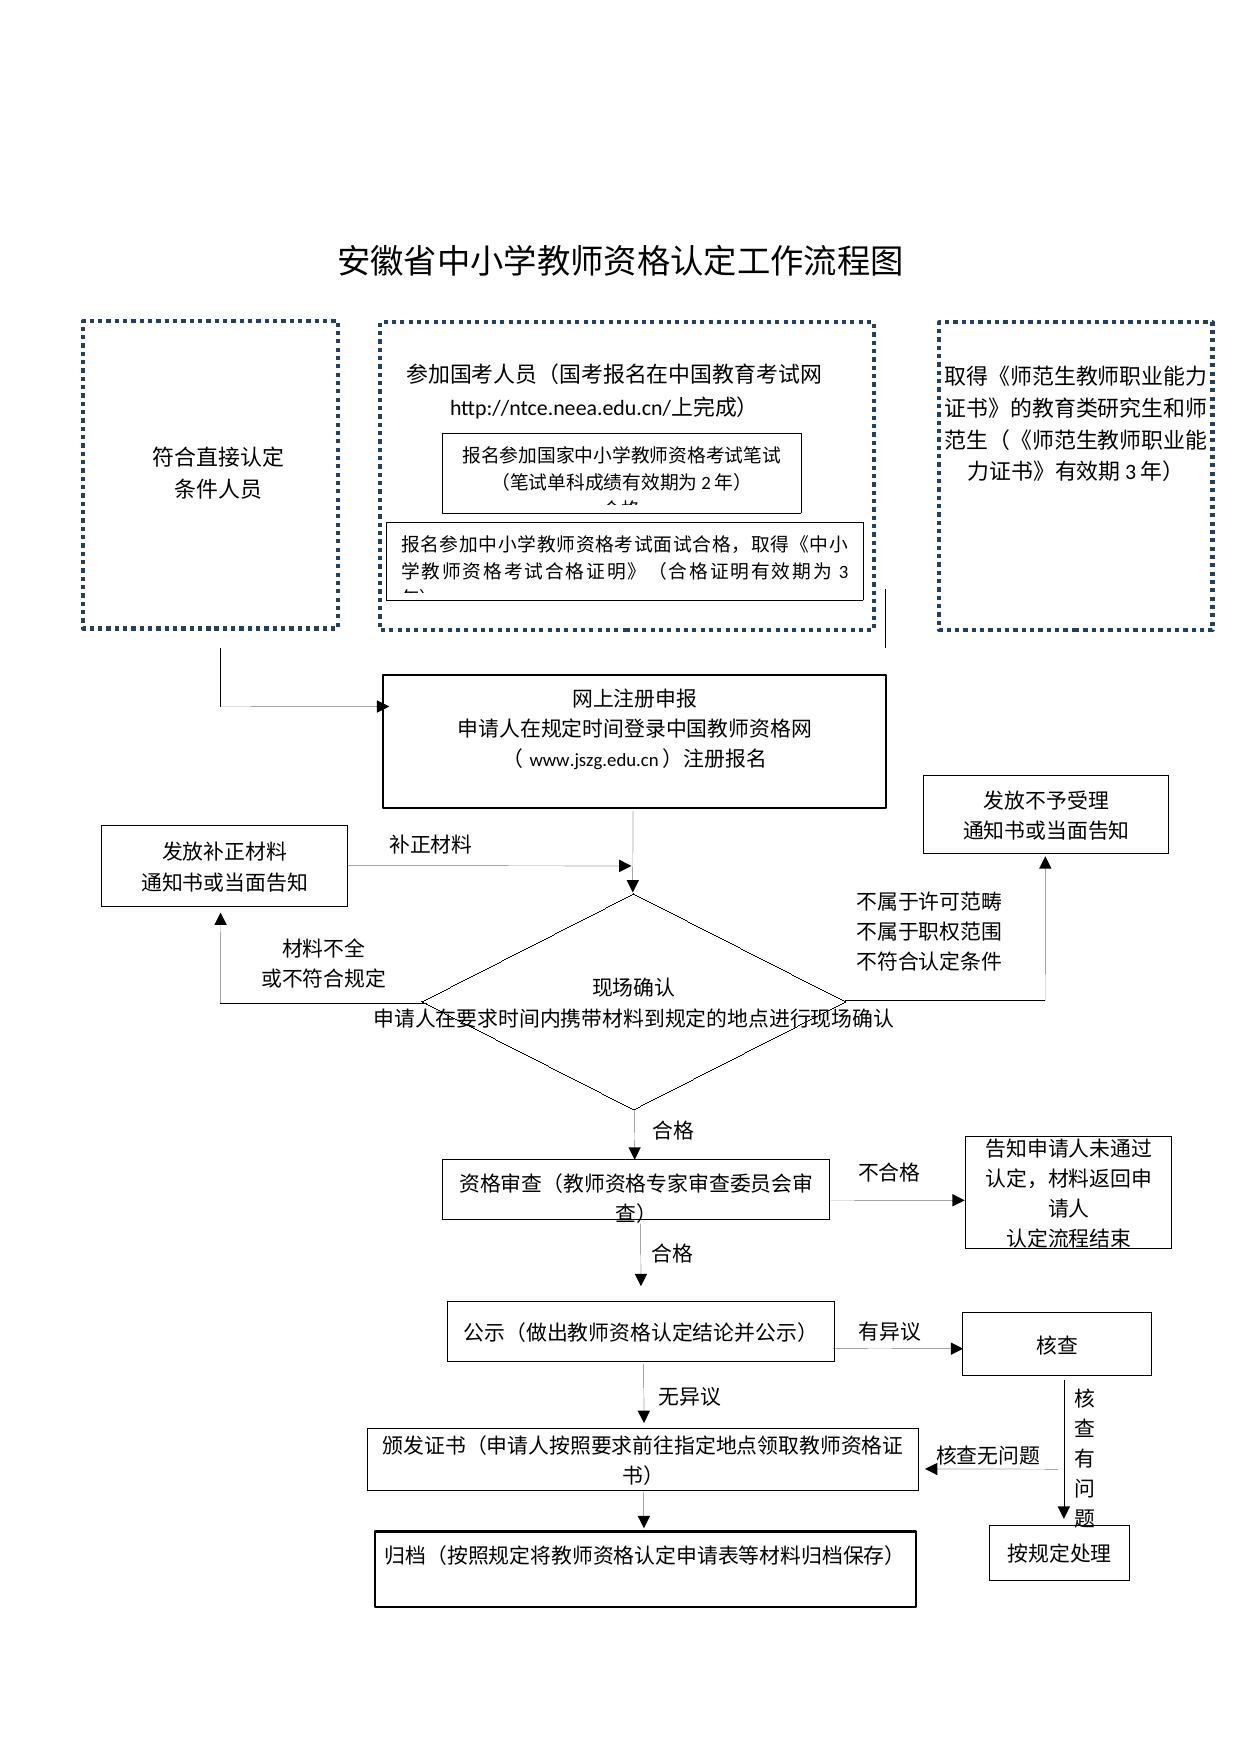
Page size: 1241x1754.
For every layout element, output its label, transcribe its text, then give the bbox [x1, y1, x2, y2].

text 安徽省中小学教师资格认定工作流程图 [187, 227, 1053, 292]
text 参加国考人员（国考报名在中国教育考试网 [187, 357, 1053, 389]
text http://ntce.neea.edu.cn/上完成） [187, 389, 1053, 422]
